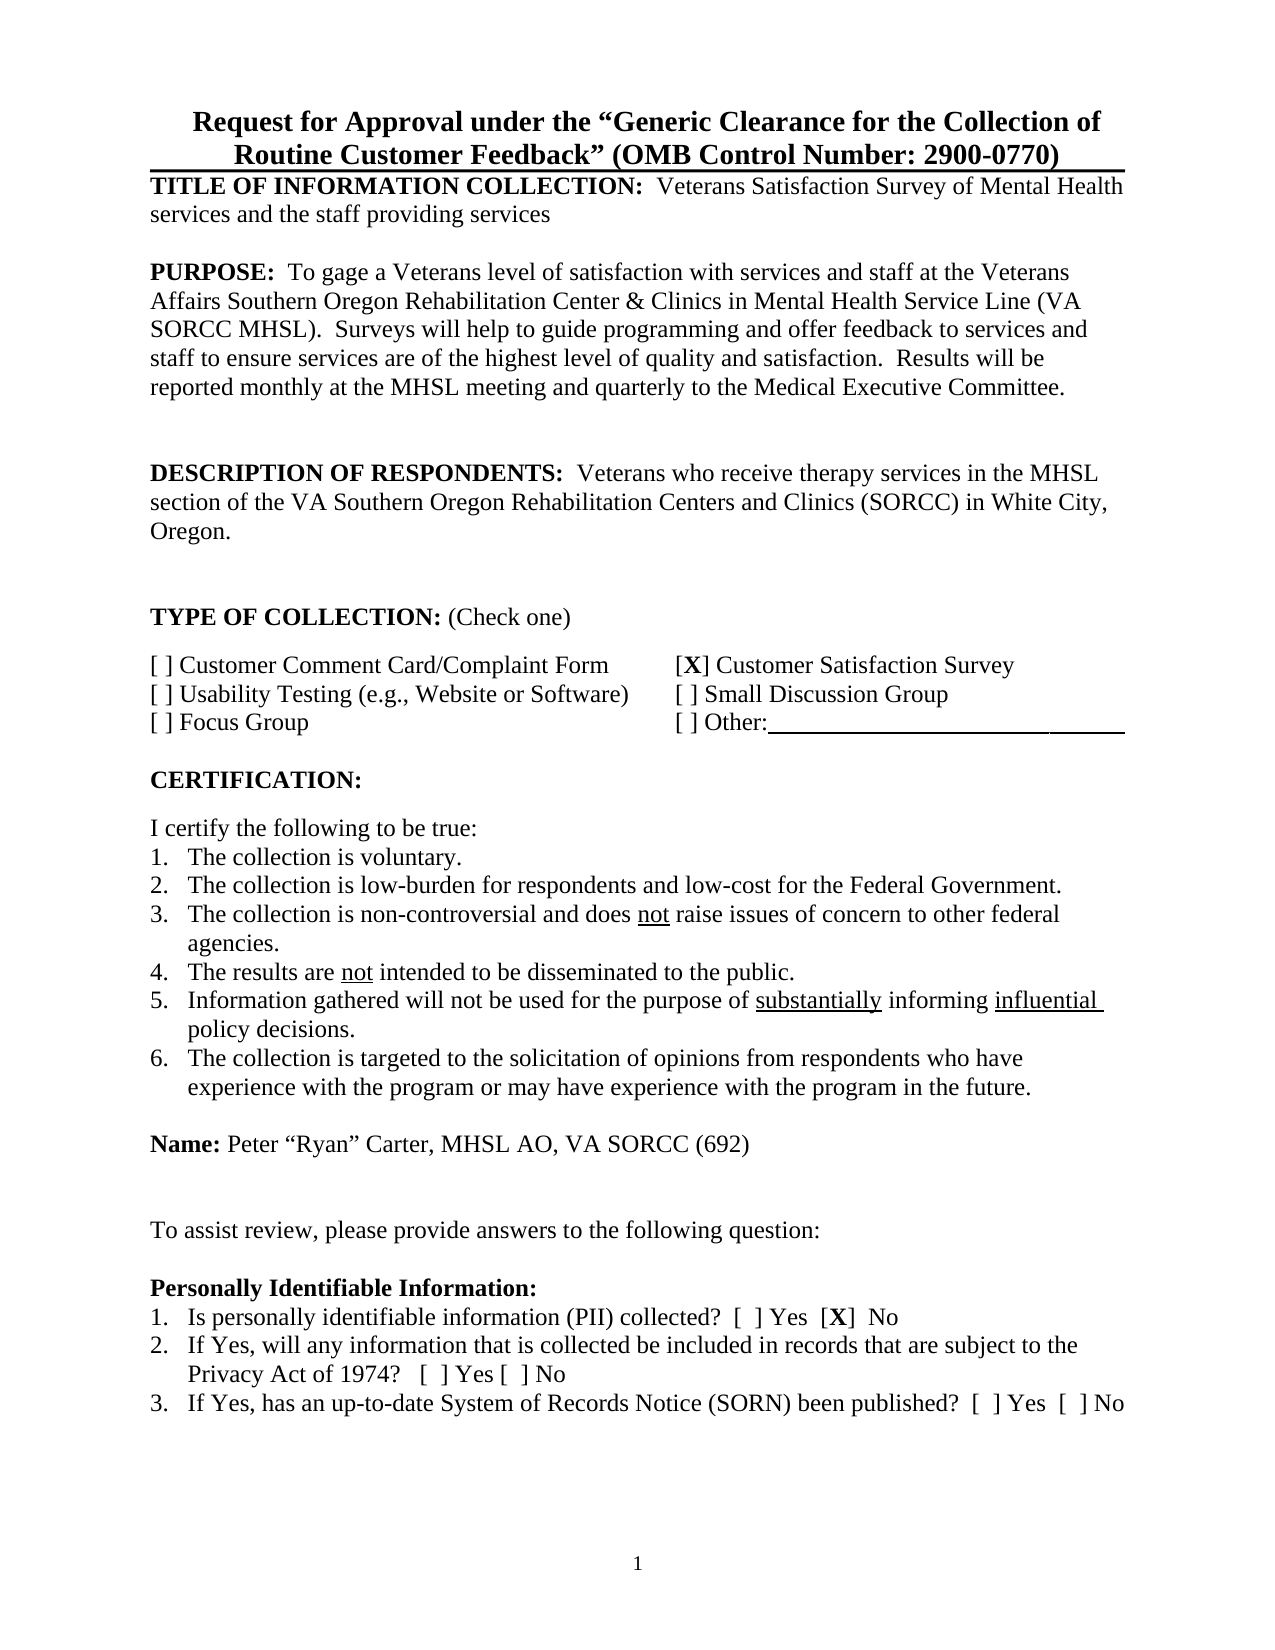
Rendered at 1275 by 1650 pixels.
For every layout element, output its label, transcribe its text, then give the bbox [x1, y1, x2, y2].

text Name: Peter “Ryan” Carter, MHSL AO, VA SORCC (692) [150, 1129, 1125, 1158]
text [ ] Usability Testing (e.g., Website or Software) [ ] Small Discussion Group [150, 679, 1125, 707]
subtitle Request for Approval under the “Generic Clearance for the Collection of Routine Customer Feedback” (OMB Control Number: 2900-0770) [150, 104, 1144, 171]
list If Yes, has an up-to-date System of Records Notice (SORN) been published? [ ] Yes [ ] No [150, 1388, 1125, 1417]
list The collection is voluntary. [150, 842, 1125, 870]
text DESCRIPTION OF RESPONDENTS: Veterans who receive therapy services in the MHSL section of the VA Southern Oregon Rehabilitation Centers and Clinics (SORCC) in White City, Oregon. [150, 458, 1125, 544]
text Personally Identifiable Information: [150, 1273, 1125, 1302]
list Information gathered will not be used for the purpose of substantially informing influential policy decisions. [150, 985, 1125, 1043]
text PURPOSE: To gage a Veterans level of satisfaction with services and staff at the Veterans Affairs Southern Oregon Rehabilitation Center & Clinics in Mental Health Service Line (VA SORCC MHSL). Surveys will help to guide programming and offer feedback to services and staff to ensure services are of the highest level of quality and satisfaction. Results will be reported monthly at the MHSL meeting and quarterly to the Medical Executive Committee. [150, 257, 1125, 401]
list The results are not intended to be disseminated to the public. [150, 957, 1125, 985]
text I certify the following to be true: [150, 813, 1125, 842]
list The collection is non-controversial and does not raise issues of concern to other federal agencies. [150, 899, 1125, 957]
text TYPE OF COLLECTION: (Check one) [150, 602, 1125, 631]
list The collection is low-burden for respondents and low-cost for the Federal Government. [150, 870, 1125, 899]
text To assist review, please provide answers to the following question: [150, 1215, 1125, 1244]
text [ ] Customer Comment Card/Complaint Form [X] Customer Satisfaction Survey [150, 650, 1125, 679]
list Is personally identifiable information (PII) collected? [ ] Yes [X] No [150, 1302, 1125, 1330]
text CERTIFICATION: [150, 765, 1125, 794]
list If Yes, will any information that is collected be included in records that are subject to the Privacy Act of 1974? [ ] Yes [ ] No [150, 1330, 1125, 1388]
list The collection is targeted to the solicitation of opinions from respondents who have experience with the program or may have experience with the program in the future. [150, 1043, 1125, 1100]
text TITLE OF INFORMATION COLLECTION: Veterans Satisfaction Survey of Mental Health services and the staff providing services [150, 173, 1125, 228]
text [ ] Focus Group [ ] Other: ______________________ [150, 707, 1125, 736]
